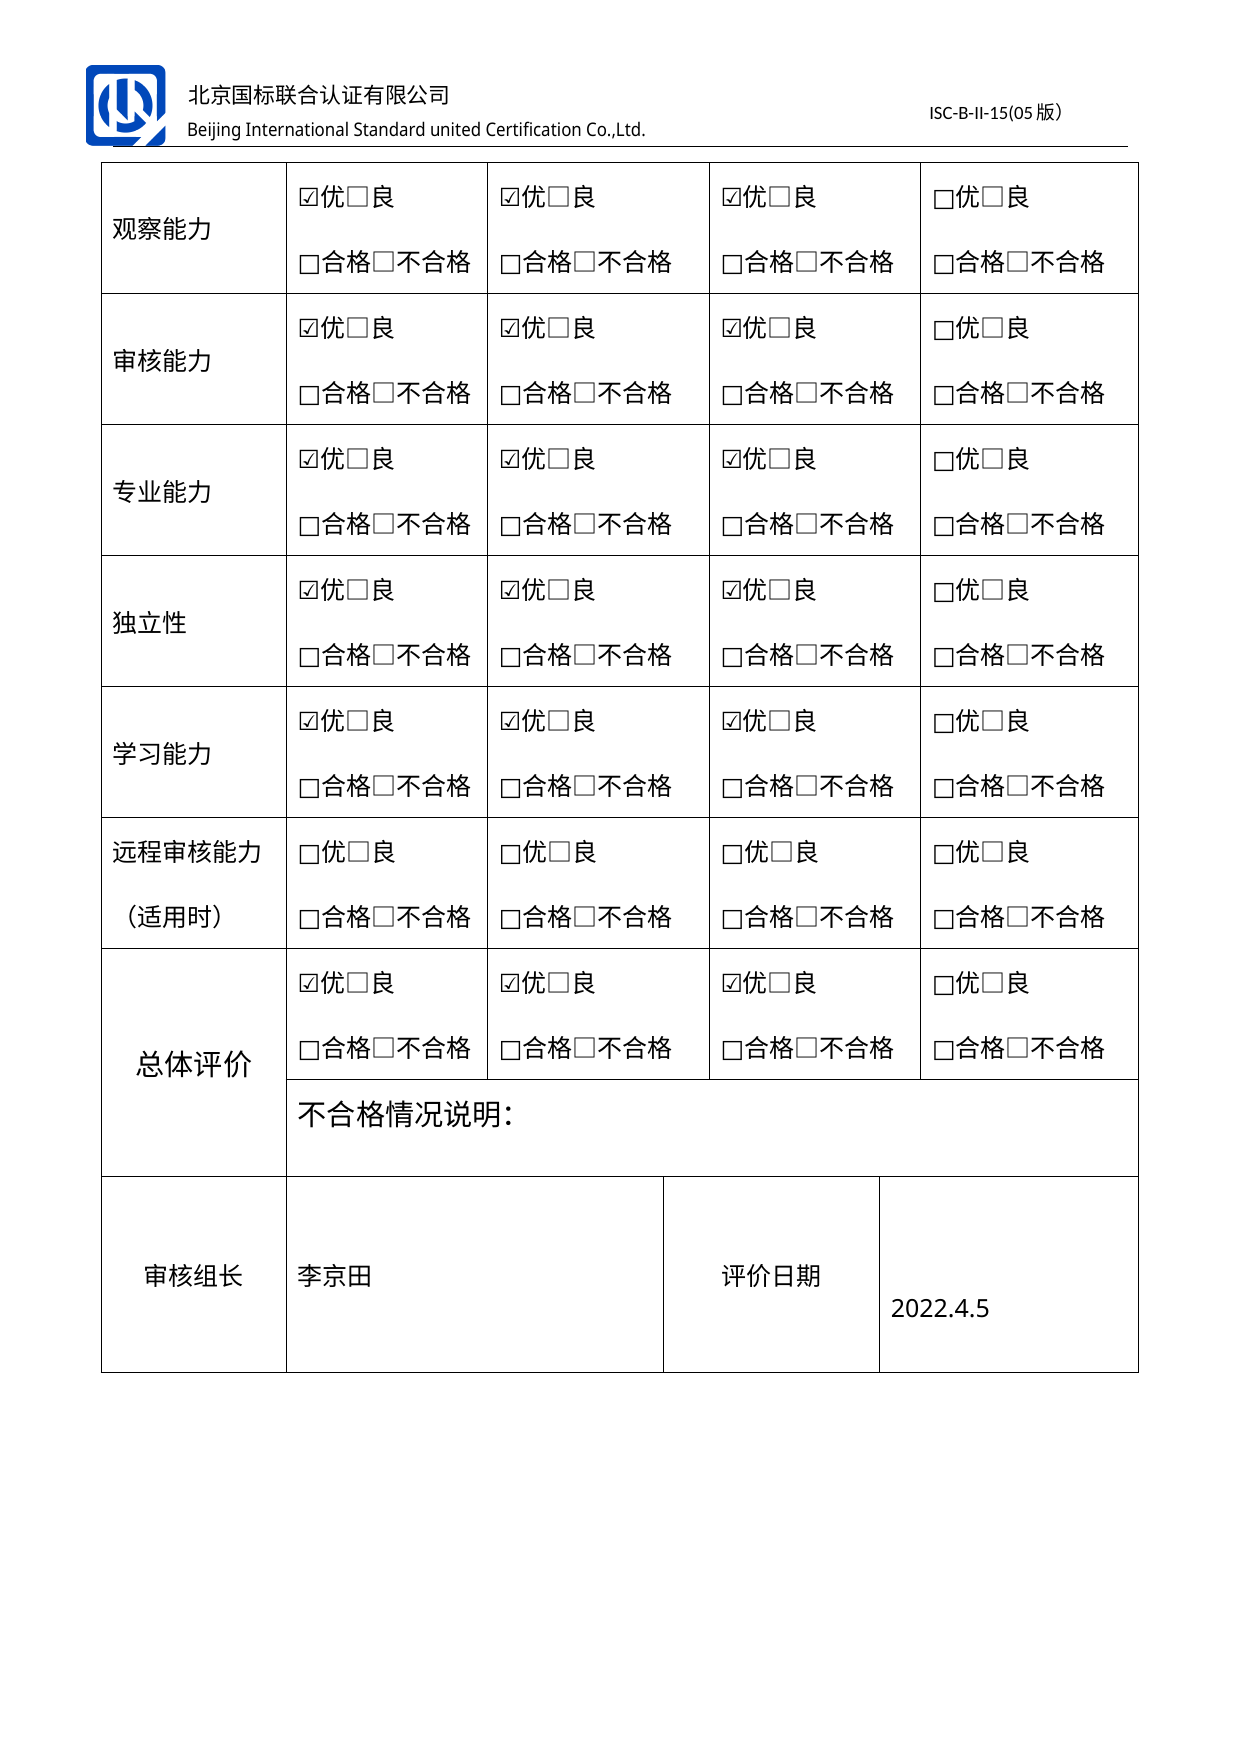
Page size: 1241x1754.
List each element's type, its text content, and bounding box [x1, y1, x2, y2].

table_cell □优□良 □合格□不合格 [921, 425, 1138, 555]
table_cell 远程审核能力 （适用时） [102, 818, 286, 948]
table_cell 专业能力 [102, 425, 286, 555]
table_cell ☑优□良 □合格□不合格 [287, 687, 487, 817]
table_cell □优□良 □合格□不合格 [921, 294, 1138, 424]
table_cell □优□良 □合格□不合格 [921, 163, 1138, 293]
table_cell □优□良 □合格□不合格 [710, 818, 920, 948]
table_cell ☑优□良 □合格□不合格 [488, 425, 709, 555]
table_cell □优□良 □合格□不合格 [921, 687, 1138, 817]
table_cell 评价日期 [664, 1177, 879, 1372]
table_cell □优□良 □合格□不合格 [921, 949, 1138, 1079]
table_cell ☑优□良 □合格□不合格 [287, 556, 487, 686]
table_cell □优□良 □合格□不合格 [287, 818, 487, 948]
table_cell ☑优□良 □合格□不合格 [710, 949, 920, 1079]
table_cell 学习能力 [102, 687, 286, 817]
table_cell 审核组长 [102, 1177, 286, 1372]
table_cell □优□良 □合格□不合格 [921, 818, 1138, 948]
table_cell 独立性 [102, 556, 286, 686]
table_cell ☑优□良 □合格□不合格 [710, 163, 920, 293]
table_cell ☑优□良 □合格□不合格 [710, 425, 920, 555]
table_cell 不合格情况说明： [287, 1080, 1138, 1176]
table_cell ☑优□良 □合格□不合格 [710, 294, 920, 424]
table_cell ☑优□良 □合格□不合格 [488, 949, 709, 1079]
table_cell 2022.4.5 [880, 1177, 1138, 1372]
table_cell ☑优□良 □合格□不合格 [488, 556, 709, 686]
picture [86, 65, 166, 146]
table_cell ☑优□良 □合格□不合格 [488, 163, 709, 293]
table_cell ☑优□良 □合格□不合格 [488, 687, 709, 817]
table_cell ☑优□良 □合格□不合格 [287, 163, 487, 293]
table_cell ☑优□良 □合格□不合格 [710, 687, 920, 817]
table_cell □优□良 □合格□不合格 [921, 556, 1138, 686]
table_cell ☑优□良 □合格□不合格 [710, 556, 920, 686]
table_cell □优□良 □合格□不合格 [488, 818, 709, 948]
table_cell ☑优□良 □合格□不合格 [287, 949, 487, 1079]
table_cell ☑优□良 □合格□不合格 [287, 294, 487, 424]
table_cell 李京田 [287, 1177, 663, 1372]
table_cell 总体评价 [102, 949, 286, 1176]
table_cell ☑优□良 □合格□不合格 [488, 294, 709, 424]
table_cell 观察能力 [102, 163, 286, 293]
table_cell ☑优□良 □合格□不合格 [287, 425, 487, 555]
table_cell 审核能力 [102, 294, 286, 424]
